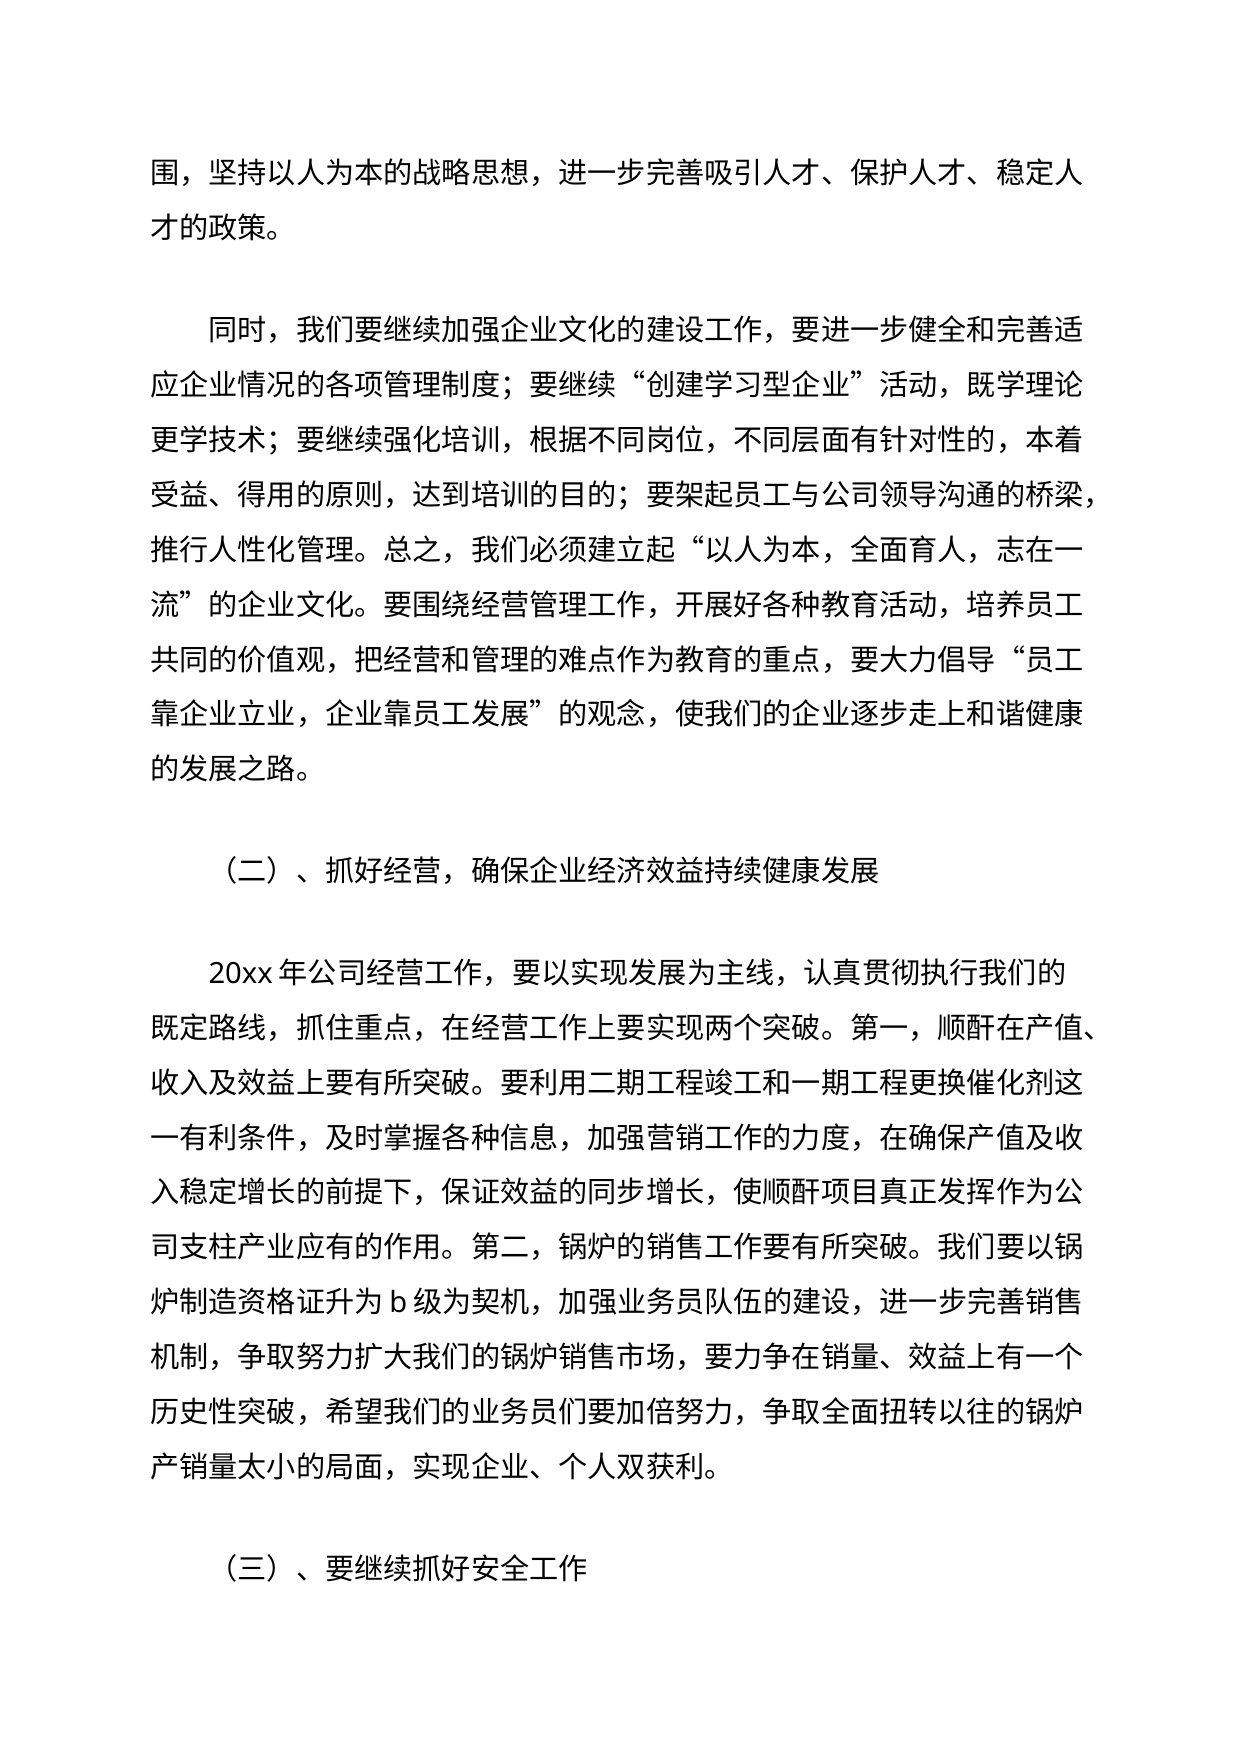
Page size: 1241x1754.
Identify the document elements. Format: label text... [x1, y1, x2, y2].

text 20xx年公司经营工作，要以实现发展为主线，认真贯彻执行我们的既定路线，抓住重点，在经营工作上要实现两个突破。第一，顺酐在产值、收入及效益上要有所突破。要利用二期工程竣工和一期工程更换催化剂这一有利条件，及时掌握各种信息，加强营销工作的力度，在确保产值及收入稳定增长的前提下，保证效益的同步增长，使顺酐项目真正发挥作为公司支柱产业应有的作用。第二，锅炉的销售工作要有所突破。我们要以锅炉制造资格证升为b级为契机，加强业务员队伍的建设，进一步完善销售机制，争取努力扩大我们的锅炉销售市场，要力争在销量、效益上有一个历史性突破，希望我们的业务员们要加倍努力，争取全面扭转以往的锅炉产销量太小的局面，实现企业、个人双获利。 [150, 949, 1090, 1486]
text 同时，我们要继续加强企业文化的建设工作，要进一步健全和完善适应企业情况的各项管理制度；要继续“创建学习型企业”活动，既学理论更学技术；要继续强化培训，根据不同岗位，不同层面有针对性的，本着受益、得用的原则，达到培训的目的；要架起员工与公司领导沟通的桥梁，推行人性化管理。总之，我们必须建立起“以人为本，全面育人，志在一流”的企业文化。要围绕经营管理工作，开展好各种教育活动，培养员工共同的价值观，把经营和管理的难点作为教育的重点，要大力倡导“员工靠企业立业，企业靠员工发展”的观念，使我们的企业逐步走上和谐健康的发展之路。 [150, 307, 1090, 788]
text （二）、抓好经营，确保企业经济效益持续健康发展 [150, 848, 1090, 890]
text （三）、要继续抓好安全工作 [150, 1545, 1090, 1588]
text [150, 150, 1090, 247]
